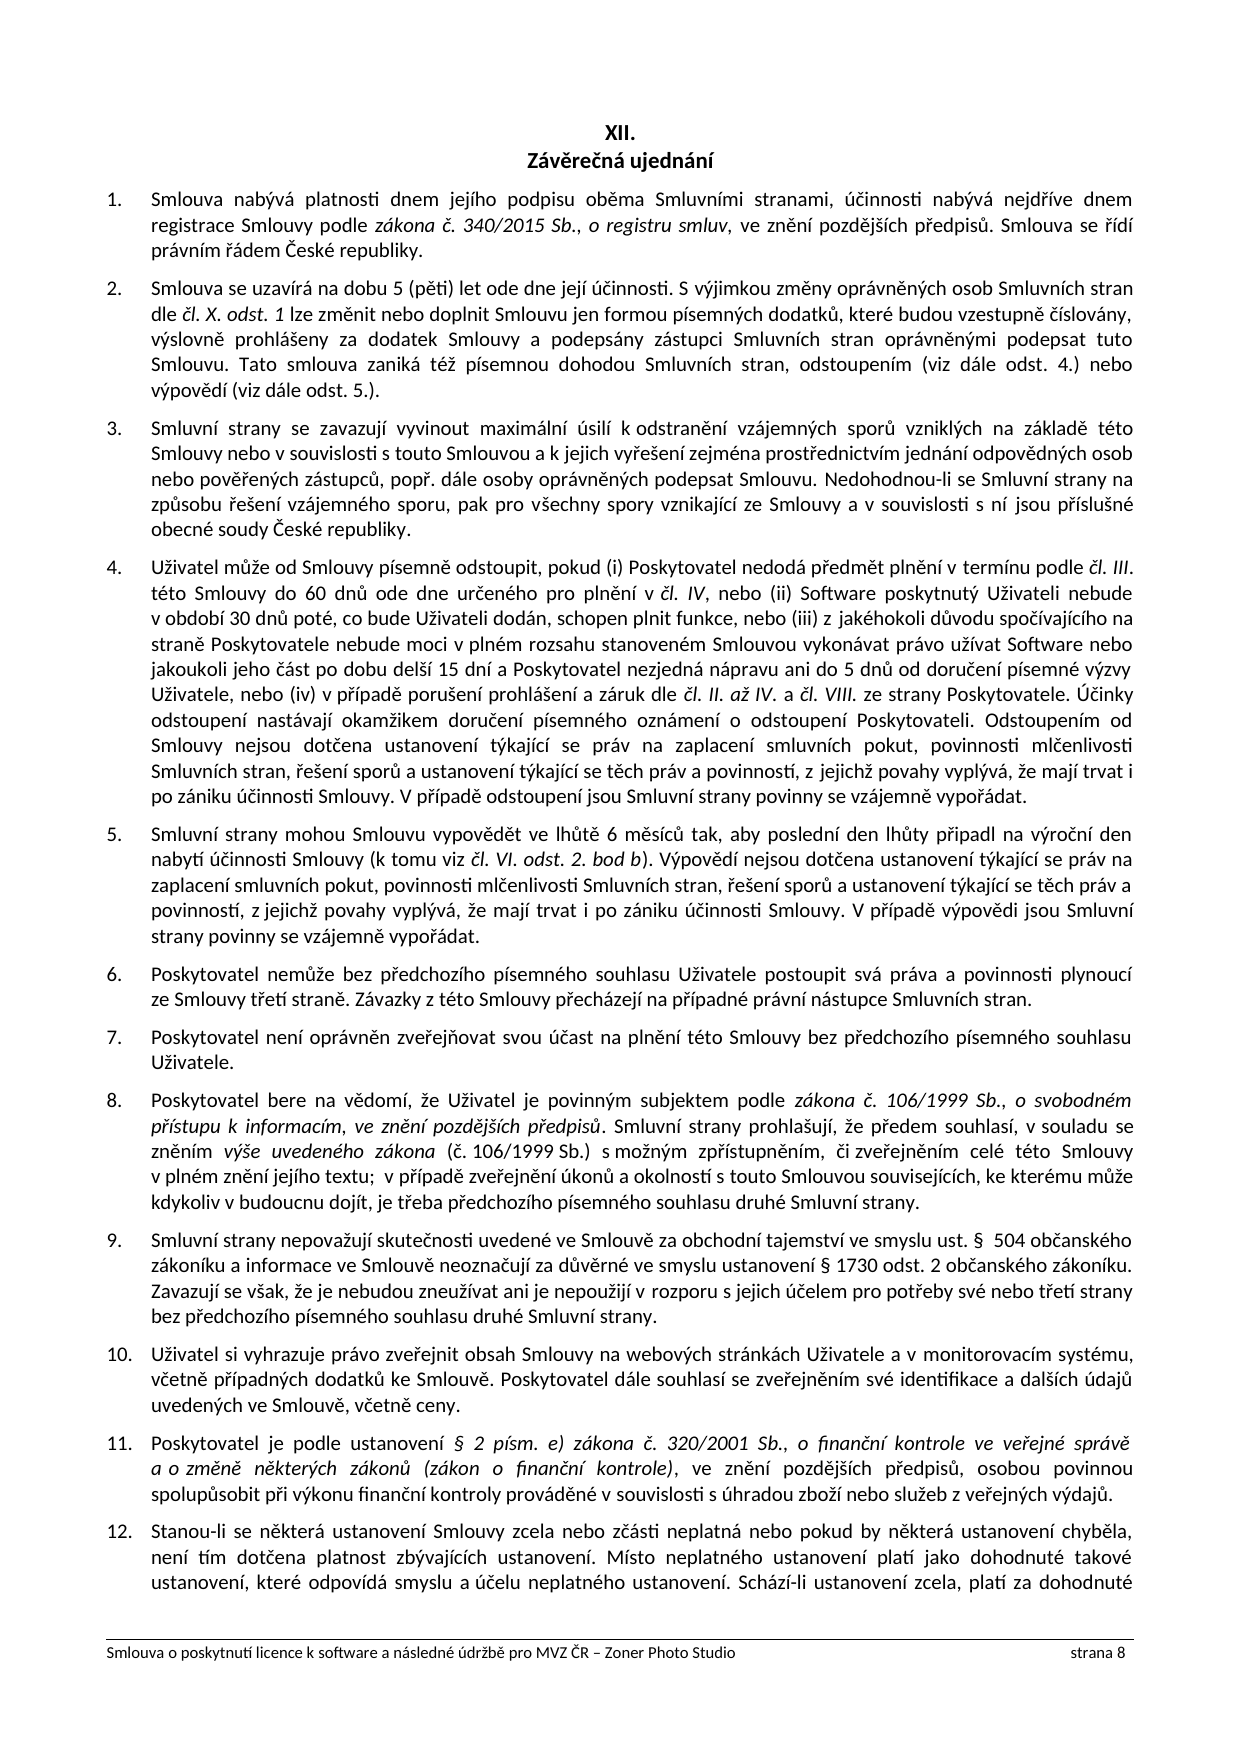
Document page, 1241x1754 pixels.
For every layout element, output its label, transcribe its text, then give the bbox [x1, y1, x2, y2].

list Poskytovatel bere na vědomí, že Uživatel je povinným subjektem podle zákona č. 106/1999 Sb., o svobodném přístupu k informacím, ve znění pozdějších předpisů. Smluvní strany prohlašují, že předem souhlasí, v souladu se zněním výše uvedeného zákona (č. 106/1999 Sb.) s možným zpřístupněním, či zveřejněním celé této Smlouvy v plném znění jejího textu; v případě zveřejnění úkonů a okolností s touto Smlouvou souvisejících, ke kterému může kdykoliv v budoucnu dojít, je třeba předchozího písemného souhlasu druhé Smluvní strany. [106, 1087, 1134, 1214]
list Smlouva se uzavírá na dobu 5 (pěti) let ode dne její účinnosti. S výjimkou změny oprávněných osob Smluvních stran dle čl. X. odst. 1 lze změnit nebo doplnit Smlouvu jen formou písemných dodatků, které budou vzestupně číslovány, výslovně prohlášeny za dodatek Smlouvy a podepsány zástupci Smluvních stran oprávněnými podepsat tuto Smlouvu. Tato smlouva zaniká též písemnou dohodou Smluvních stran, odstoupením (viz dále odst. 4.) nebo výpovědí (viz dále odst. 5.). [106, 275, 1134, 402]
subtitle Závěrečná ujednání [106, 146, 1134, 174]
list Uživatel si vyhrazuje právo zveřejnit obsah Smlouvy na webových stránkách Uživatele a v monitorovacím systému, včetně případných dodatků ke Smlouvě. Poskytovatel dále souhlasí se zveřejněním své identifikace a dalších údajů uvedených ve Smlouvě, včetně ceny. [106, 1341, 1134, 1417]
list Smluvní strany mohou Smlouvu vypovědět ve lhůtě 6 měsíců tak, aby poslední den lhůty připadl na výroční den nabytí účinnosti Smlouvy (k tomu viz čl. VI. odst. 2. bod b). Výpovědí nejsou dotčena ustanovení týkající se práv na zaplacení smluvních pokut, povinnosti mlčenlivosti Smluvních stran, řešení sporů a ustanovení týkající se těch práv a povinností, z jejichž povahy vyplývá, že mají trvat i po zániku účinnosti Smlouvy. V případě výpovědi jsou Smluvní strany povinny se vzájemně vypořádat. [106, 821, 1134, 948]
list Smlouva nabývá platnosti dnem jejího podpisu oběma Smluvními stranami, účinnosti nabývá nejdříve dnem registrace Smlouvy podle zákona č. 340/2015 Sb., o registru smluv, ve znění pozdějších předpisů. Smlouva se řídí právním řádem České republiky. [106, 187, 1134, 263]
text XII. [106, 118, 1134, 146]
list Poskytovatel je podle ustanovení § 2 písm. e) zákona č. 320/2001 Sb., o finanční kontrole ve veřejné správě a o změně některých zákonů (zákon o finanční kontrole), ve znění pozdějších předpisů, osobou povinnou spolupůsobit při výkonu finanční kontroly prováděné v souvislosti s úhradou zboží nebo služeb z veřejných výdajů. [106, 1430, 1134, 1506]
list Smluvní strany nepovažují skutečnosti uvedené ve Smlouvě za obchodní tajemství ve smyslu ust. § 504 občanského zákoníku a informace ve Smlouvě neoznačují za důvěrné ve smyslu ustanovení § 1730 odst. 2 občanského zákoníku. Zavazují se však, že je nebudou zneužívat ani je nepoužijí v rozporu s jejich účelem pro potřeby své nebo třetí strany bez předchozího písemného souhlasu druhé Smluvní strany. [106, 1227, 1134, 1329]
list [106, 1519, 1134, 1595]
list Poskytovatel není oprávněn zveřejňovat svou účast na plnění této Smlouvy bez předchozího písemného souhlasu Uživatele. [106, 1024, 1134, 1075]
list Smluvní strany se zavazují vyvinout maximální úsilí k odstranění vzájemných sporů vzniklých na základě této Smlouvy nebo v souvislosti s touto Smlouvou a k jejich vyřešení zejména prostřednictvím jednání odpovědných osob nebo pověřených zástupců, popř. dále osoby oprávněných podepsat Smlouvu. Nedohodnou-li se Smluvní strany na způsobu řešení vzájemného sporu, pak pro všechny spory vznikající ze Smlouvy a v souvislosti s ní jsou příslušné obecné soudy České republiky. [106, 415, 1134, 542]
list Uživatel může od Smlouvy písemně odstoupit, pokud (i) Poskytovatel nedodá předmět plnění v termínu podle čl. III. této Smlouvy do 60 dnů ode dne určeného pro plnění v čl. IV, nebo (ii) Software poskytnutý Uživateli nebude v období 30 dnů poté, co bude Uživateli dodán, schopen plnit funkce, nebo (iii) z jakéhokoli důvodu spočívajícího na straně Poskytovatele nebude moci v plném rozsahu stanoveném Smlouvou vykonávat právo užívat Software nebo jakoukoli jeho část po dobu delší 15 dní a Poskytovatel nezjedná nápravu ani do 5 dnů od doručení písemné výzvy Uživatele, nebo (iv) v případě porušení prohlášení a záruk dle čl. II. až IV. a čl. VIII. ze strany Poskytovatele. Účinky odstoupení nastávají okamžikem doručení písemného oznámení o odstoupení Poskytovateli. Odstoupením od Smlouvy nejsou dotčena ustanovení týkající se práv na zaplacení smluvních pokut, povinnosti mlčenlivosti Smluvních stran, řešení sporů a ustanovení týkající se těch práv a povinností, z jejichž povahy vyplývá, že mají trvat i po zániku účinnosti Smlouvy. V případě odstoupení jsou Smluvní strany povinny se vzájemně vypořádat. [106, 554, 1134, 809]
list Poskytovatel nemůže bez předchozího písemného souhlasu Uživatele postoupit svá práva a povinnosti plynoucí ze Smlouvy třetí straně. Závazky z této Smlouvy přecházejí na případné právní nástupce Smluvních stran. [106, 961, 1134, 1012]
